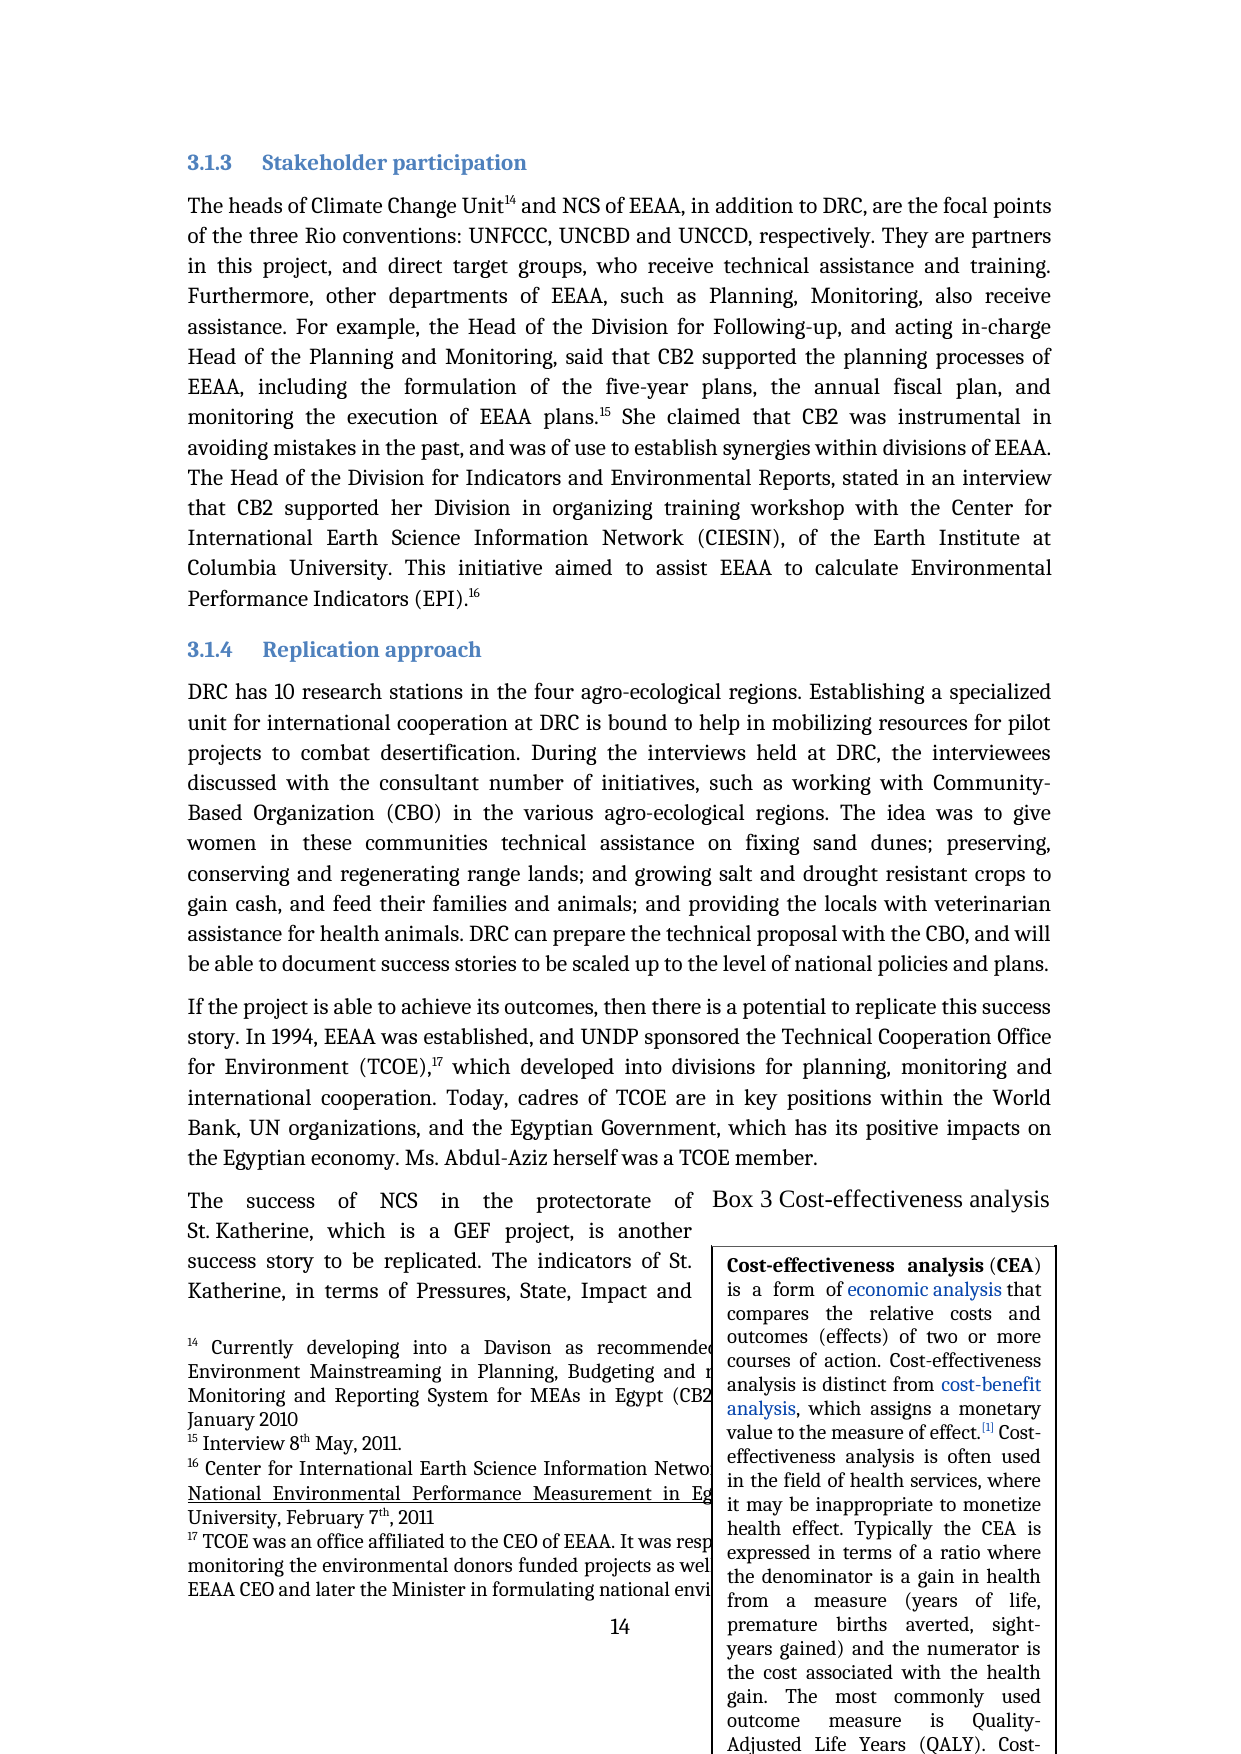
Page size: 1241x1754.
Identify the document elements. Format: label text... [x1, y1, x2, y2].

subtitle Replication approach [187, 636, 1053, 663]
text The heads of Climate Change Unit and NCS of EEAA, in addition to DRC, are the focal points of the three Rio conventions: UNFCCC, UNCBD and UNCCD, respectively. They are partners in this project, and direct target groups, who receive technical assistance and training. Furthermore, other departments of EEAA, such as Planning, Monitoring, also receive assistance. For example, the Head of the Division for Following-up, and acting in-charge Head of the Planning and Monitoring, said that CB2 supported the planning processes of EEAA, including the formulation of the five-year plans, the annual fiscal plan, and monitoring the execution of EEAA plans. She claimed that CB2 was instrumental in avoiding mistakes in the past, and was of use to establish synergies within divisions of EEAA. The Head of the Division for Indicators and Environmental Reports, stated in an interview that CB2 supported her Division in organizing training workshop with the Center for International Earth Science Information Network (CIESIN), of the Earth Institute at Columbia University. This initiative aimed to assist EEAA to calculate Environmental Performance Indicators (EPI). [187, 193, 1053, 612]
text If the project is able to achieve its outcomes, then there is a potential to replicate this success story. In 1994, EEAA was established, and UNDP sponsored the Technical Cooperation Office for Environment (TCOE), which developed into divisions for planning, monitoring and international cooperation. Today, cadres of TCOE are in key positions within the World Bank, UN organizations, and the Egyptian Government, which has its positive impacts on the Egyptian economy. Ms. Abdul-Aziz herself was a TCOE member. [187, 994, 1053, 1171]
text DRC has 10 research stations in the four agro-ecological regions. Establishing a specialized unit for international cooperation at DRC is bound to help in mobilizing resources for pilot projects to combat desertification. During the interviews held at DRC, the interviewees discussed with the consultant number of initiatives, such as working with Community-Based Organization (CBO) in the various agro-ecological regions. The idea was to give women in these communities technical assistance on fixing sand dunes; preserving, conserving and regenerating range lands; and growing salt and drought resistant crops to gain cash, and feed their families and animals; and providing the locals with veterinarian assistance for health animals. DRC can prepare the technical proposal with the CBO, and will be able to document success stories to be scaled up to the level of national policies and plans. [187, 679, 1053, 977]
subtitle Stakeholder participation [187, 150, 1053, 176]
